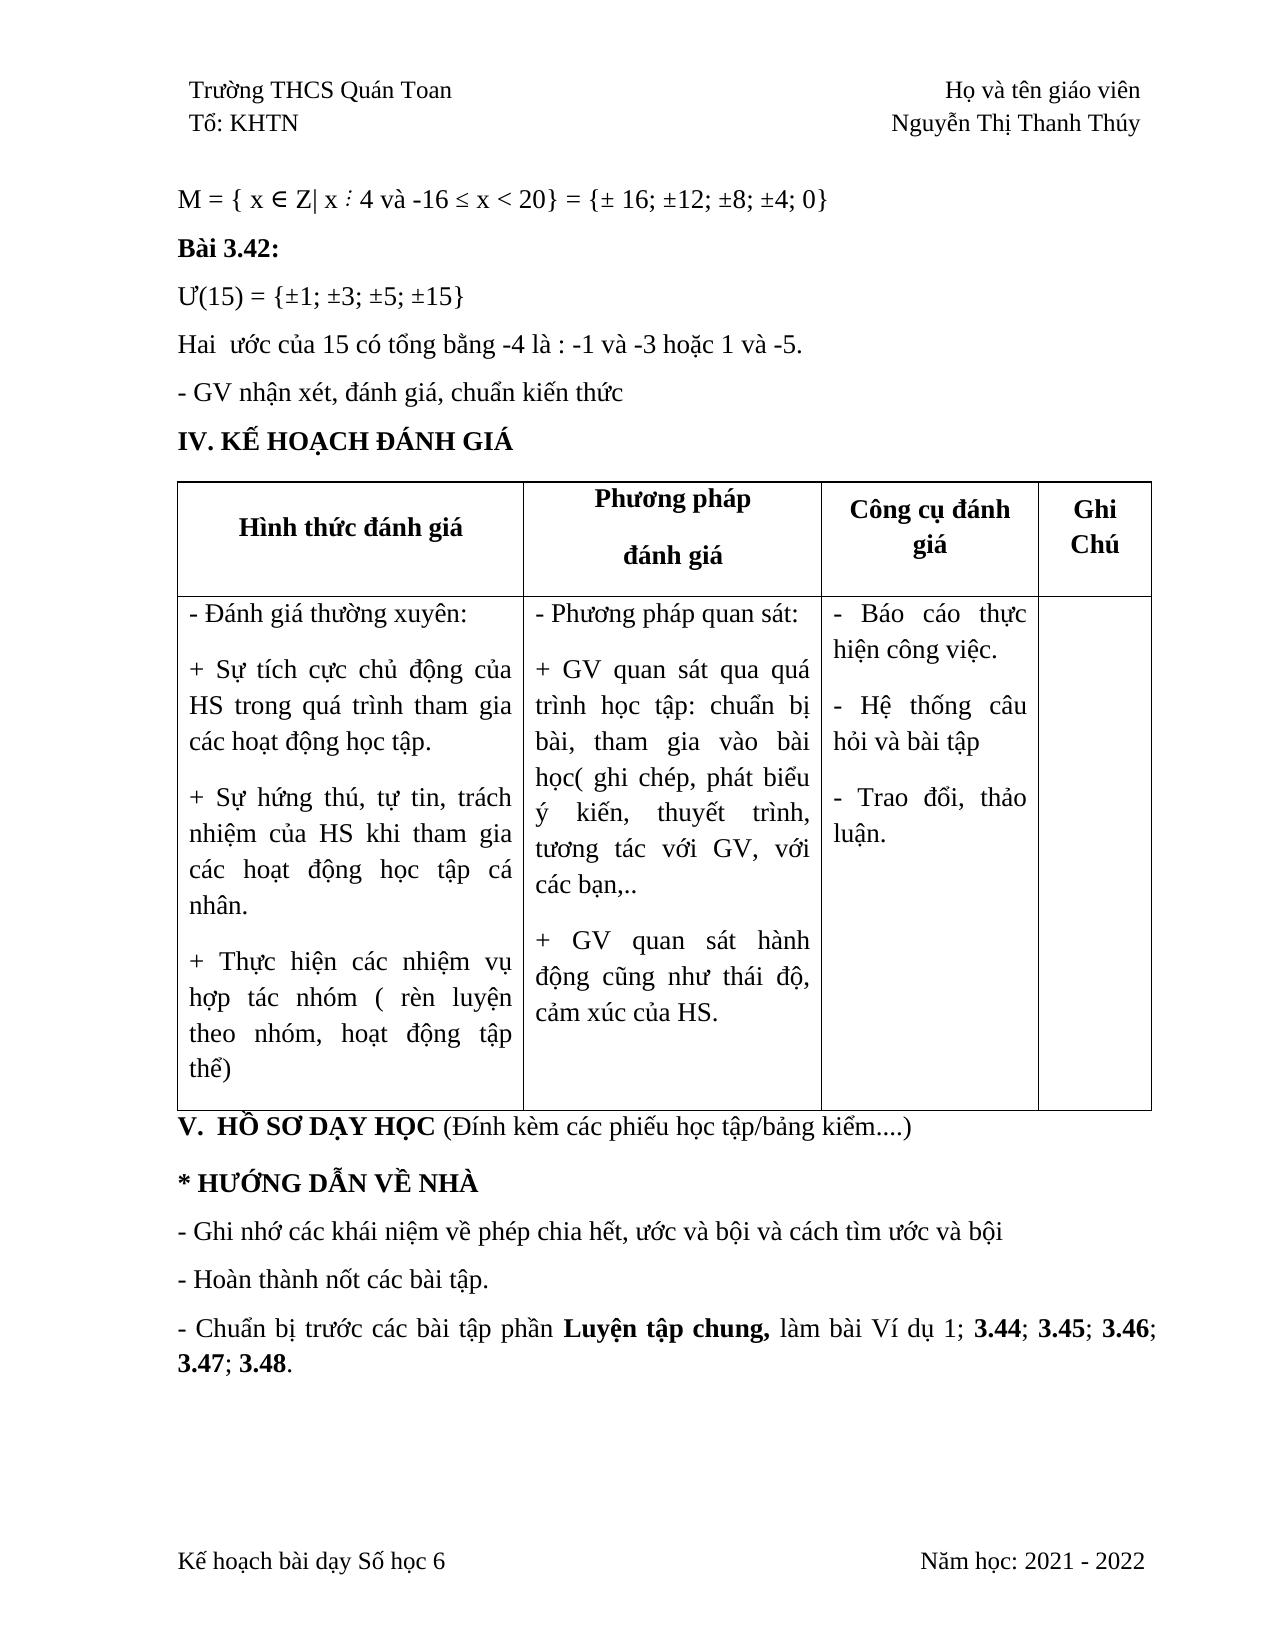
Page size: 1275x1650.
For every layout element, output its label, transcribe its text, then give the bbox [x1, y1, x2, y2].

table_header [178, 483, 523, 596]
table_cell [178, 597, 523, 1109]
text - Chuẩn bị trước các bài tập phần Luyện tập chung, làm bài Ví dụ 1; 3.44; 3.45; 3.46; 3.47; 3.48. [177, 1312, 1157, 1379]
text V. HỒ SƠ DẠY HỌC (Đính kèm các phiếu học tập/bảng kiểm....) [177, 1111, 1157, 1142]
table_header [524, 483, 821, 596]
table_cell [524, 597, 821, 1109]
text Bài 3.42: [177, 232, 1157, 263]
text - Ghi nhớ các khái niệm về phép chia hết, ước và bội và cách tìm ước và bội [177, 1215, 1157, 1246]
text M = { x Z| x 4 và -16 x < 20} = { 16; 12; 8; 4; 0} [177, 184, 1157, 215]
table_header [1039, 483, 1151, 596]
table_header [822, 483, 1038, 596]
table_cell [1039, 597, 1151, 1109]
text IV. KẾ HOẠCH ĐÁNH GIÁ [177, 425, 1157, 456]
text - Hoàn thành nốt các bài tập. [177, 1263, 1157, 1295]
text Ư(15) = {1; 3; 5; 15} [177, 280, 1157, 311]
text Hai ước của 15 có tổng bằng -4 là : -1 và -3 hoặc 1 và -5. [177, 328, 1157, 359]
text * HƯỚNG DẪN VỀ NHÀ [177, 1167, 1157, 1198]
text - GV nhận xét, đánh giá, chuẩn kiến thức [177, 377, 1157, 408]
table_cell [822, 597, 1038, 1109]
